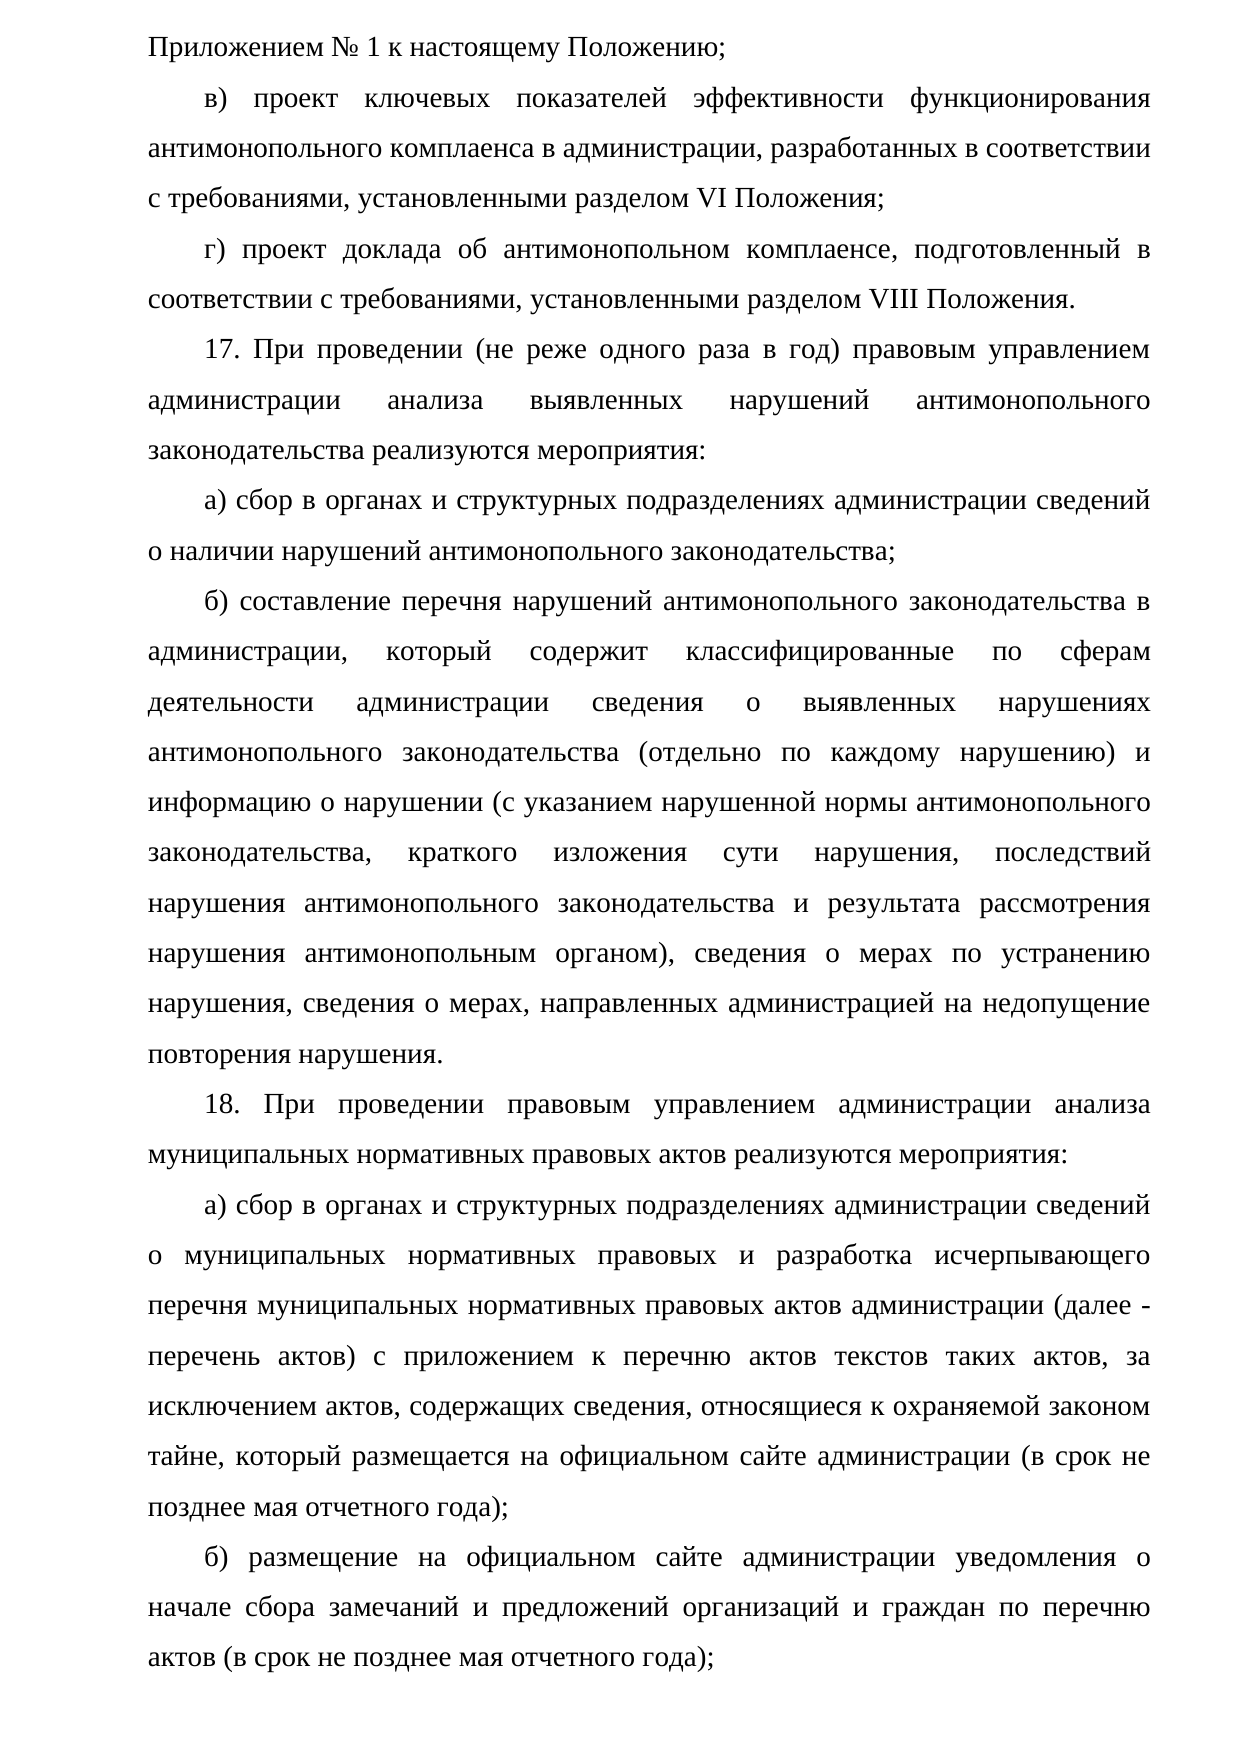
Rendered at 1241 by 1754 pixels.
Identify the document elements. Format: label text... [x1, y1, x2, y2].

text б) размещение на официальном сайте администрации уведомления о начале сбора замечаний и предложений организаций и граждан по перечню актов (в срок не позднее мая отчетного года); [148, 1539, 1152, 1673]
text а) сбор в органах и структурных подразделениях администрации сведений о муниципальных нормативных правовых и разработка исчерпывающего перечня муниципальных нормативных правовых актов администрации (далее - перечень актов) с приложением к перечню актов текстов таких актов, за исключением актов, содержащих сведения, относящиеся к охраняемой законом тайне, который размещается на официальном сайте администрации (в срок не позднее мая отчетного года); [148, 1187, 1152, 1522]
text а) сбор в органах и структурных подразделениях администрации сведений о наличии нарушений антимонопольного законодательства; [148, 482, 1152, 566]
text г) проект доклада об антимонопольном комплаенсе, подготовленный в соответствии с требованиями, установленными разделом VIII Положения. [148, 231, 1152, 315]
text в) проект ключевых показателей эффективности функционирования антимонопольного комплаенса в администрации, разработанных в соответствии с требованиями, установленными разделом VI Положения; [148, 80, 1152, 214]
text 17. При проведении (не реже одного раза в год) правовым управлением администрации анализа выявленных нарушений антимонопольного законодательства реализуются мероприятия: [148, 331, 1152, 466]
text б) составление перечня нарушений антимонопольного законодательства в администрации, который содержит классифицированные по сферам деятельности администрации сведения о выявленных нарушениях антимонопольного законодательства (отдельно по каждому нарушению) и информацию о нарушении (с указанием нарушенной нормы антимонопольного законодательства, краткого изложения сути нарушения, последствий нарушения антимонопольного законодательства и результата рассмотрения нарушения антимонопольным органом), сведения о мерах по устранению нарушения, сведения о мерах, направленных администрацией на недопущение повторения нарушения. [148, 583, 1152, 1069]
text 18. При проведении правовым управлением администрации анализа муниципальных нормативных правовых актов реализуются мероприятия: [148, 1086, 1152, 1170]
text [148, 29, 1152, 63]
